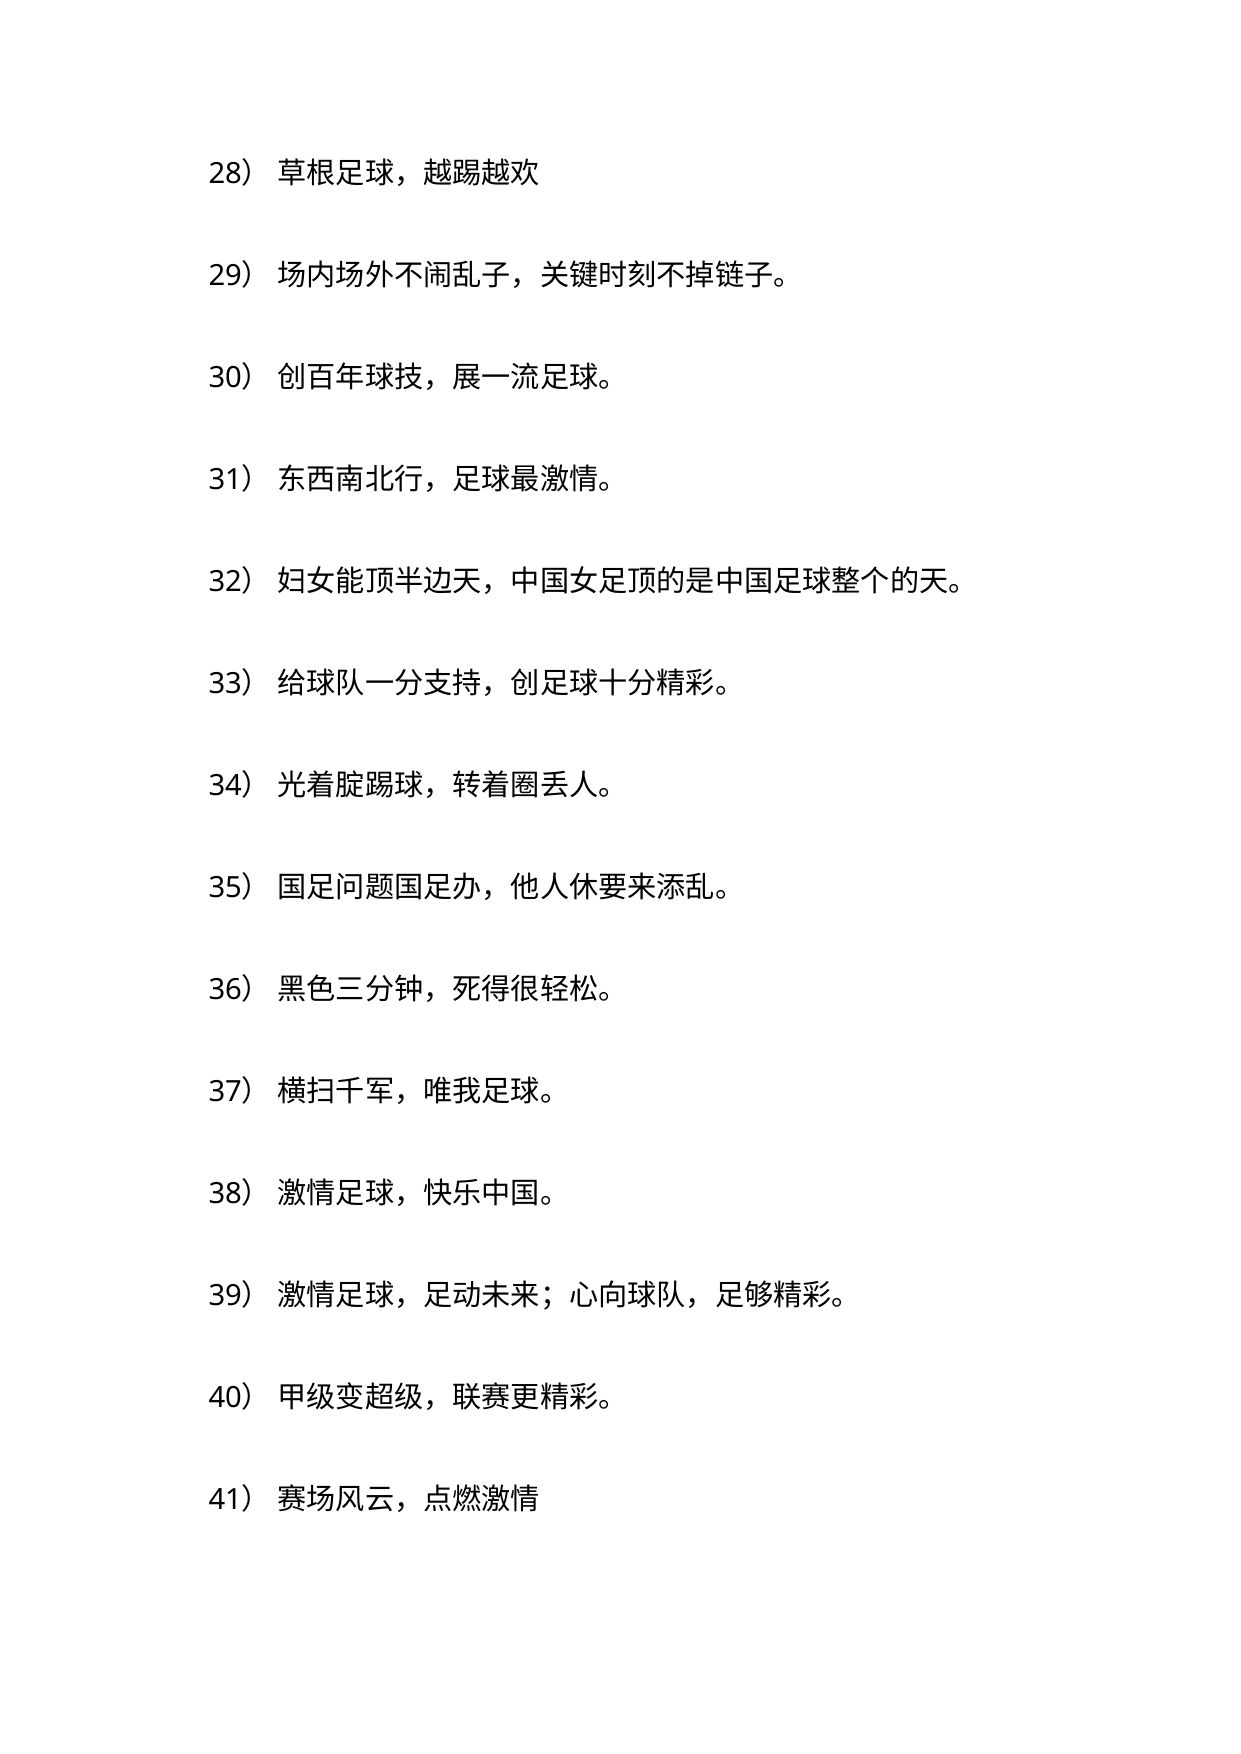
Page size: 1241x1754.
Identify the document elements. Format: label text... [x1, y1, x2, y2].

text 41） 赛场风云，点燃激情 [150, 1476, 1090, 1518]
text 38） 激情足球，快乐中国。 [150, 1170, 1090, 1212]
text 29） 场内场外不闹乱子，关键时刻不掉链子。 [150, 252, 1090, 294]
text 34） 光着腚踢球，转着圈丢人。 [150, 762, 1090, 804]
text 35） 国足问题国足办，他人休要来添乱。 [150, 864, 1090, 906]
text 39） 激情足球，足动未来；心向球队，足够精彩。 [150, 1272, 1090, 1314]
text 28） 草根足球，越踢越欢 [150, 150, 1090, 192]
text 31） 东西南北行，足球最激情。 [150, 456, 1090, 498]
text 37） 横扫千军，唯我足球。 [150, 1068, 1090, 1110]
text 30） 创百年球技，展一流足球。 [150, 354, 1090, 396]
text 32） 妇女能顶半边天，中国女足顶的是中国足球整个的天。 [150, 558, 1090, 600]
text 33） 给球队一分支持，创足球十分精彩。 [150, 660, 1090, 702]
text 40） 甲级变超级，联赛更精彩。 [150, 1374, 1090, 1416]
text 36） 黑色三分钟，死得很轻松。 [150, 966, 1090, 1008]
